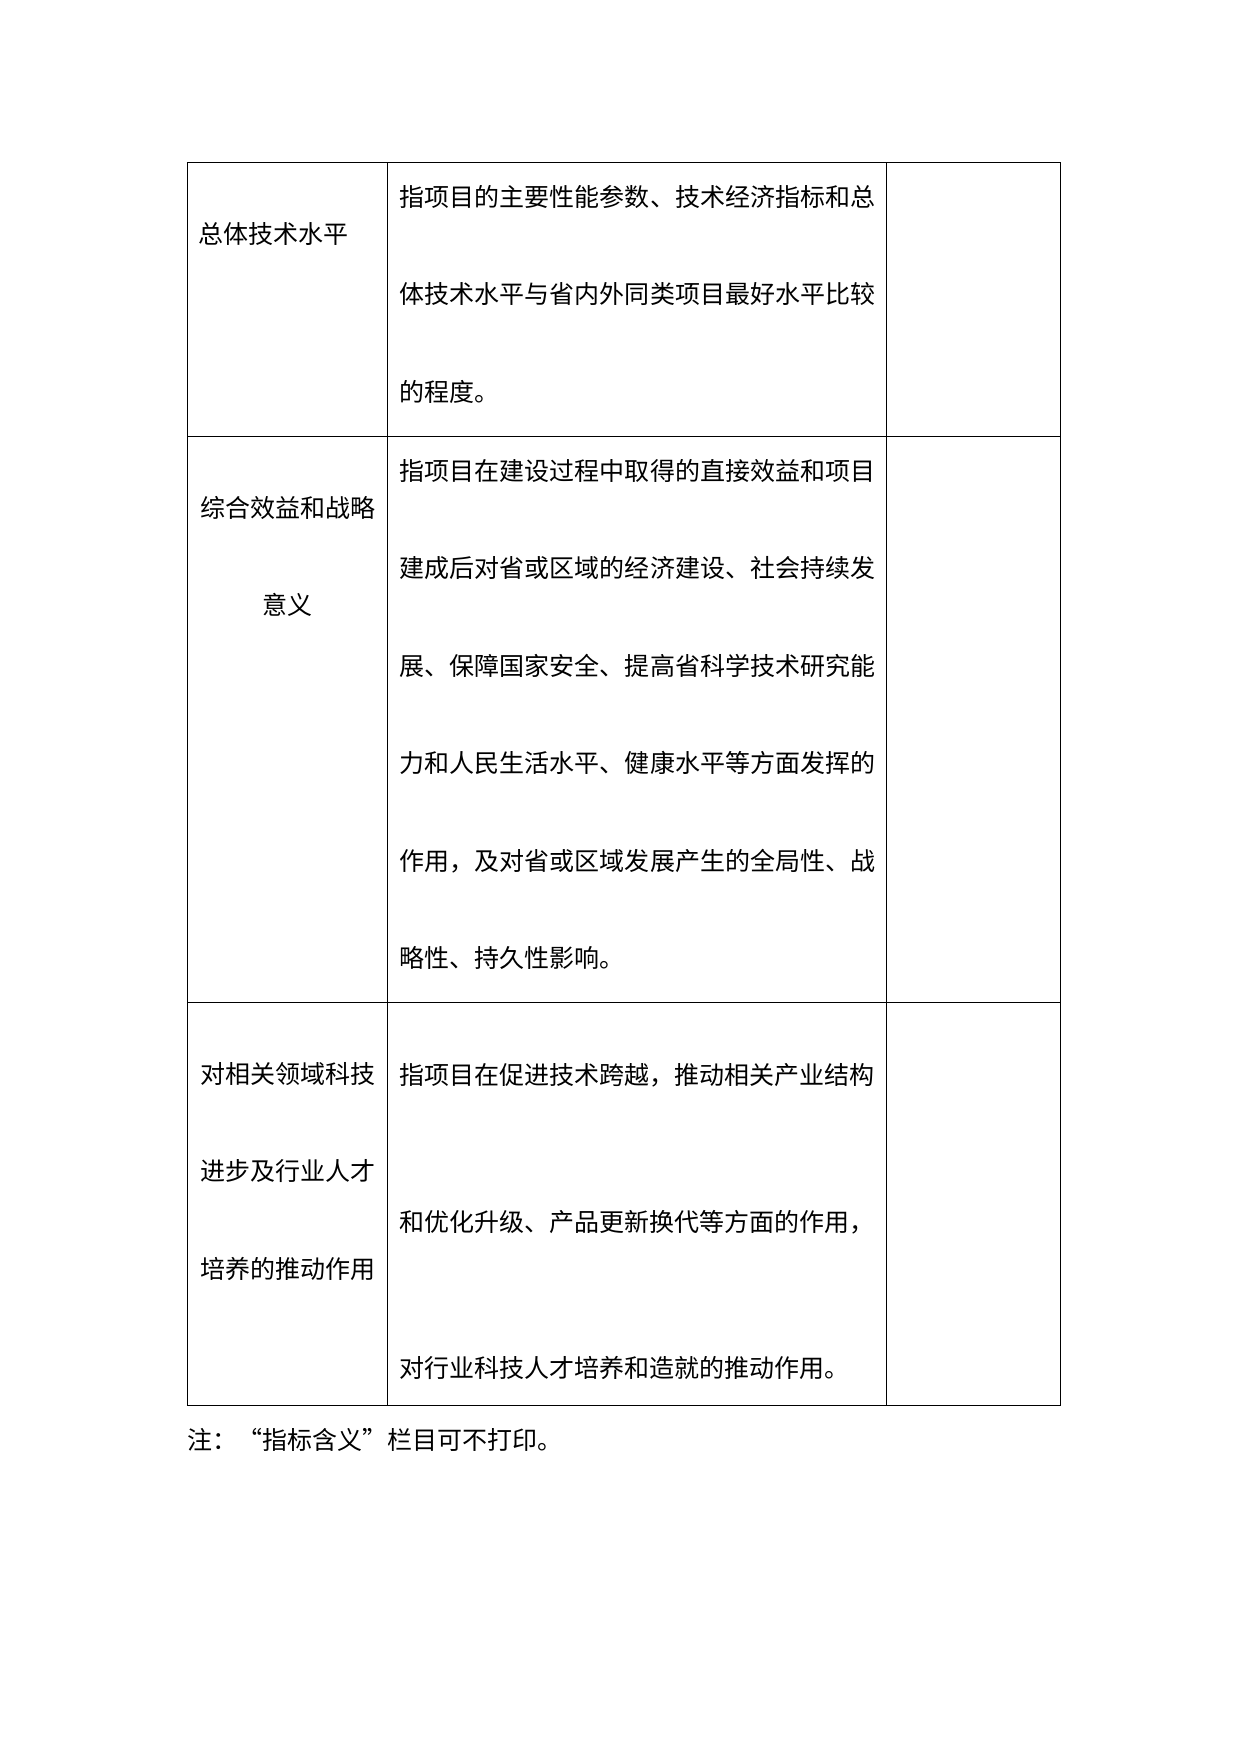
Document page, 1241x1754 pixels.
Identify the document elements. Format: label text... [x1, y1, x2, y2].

table_cell 对相关领域科技进步及行业人才培养的推动作用 [188, 1003, 387, 1405]
table_cell 综合效益和战略意义 [188, 437, 387, 1002]
text 注：“指标含义”栏目可不打印。 [187, 1406, 1053, 1471]
table_cell [887, 1003, 1060, 1405]
table_cell [887, 163, 1060, 436]
table_cell 指项目在促进技术跨越，推动相关产业结构和优化升级、产品更新换代等方面的作用，对行业科技人才培养和造就的推动作用。 [388, 1003, 886, 1405]
table_cell 指项目在建设过程中取得的直接效益和项目建成后对省或区域的经济建设、社会持续发展、保障国家安全、提高省科学技术研究能力和人民生活水平、健康水平等方面发挥的作用，及对省或区域发展产生的全局性、战略性、持久性影响。 [388, 437, 886, 1002]
table_cell [887, 437, 1060, 1002]
table_cell 总体技术水平 [188, 163, 387, 436]
table_cell 指项目的主要性能参数、技术经济指标和总体技术水平与省内外同类项目最好水平比较的程度。 [388, 163, 886, 436]
